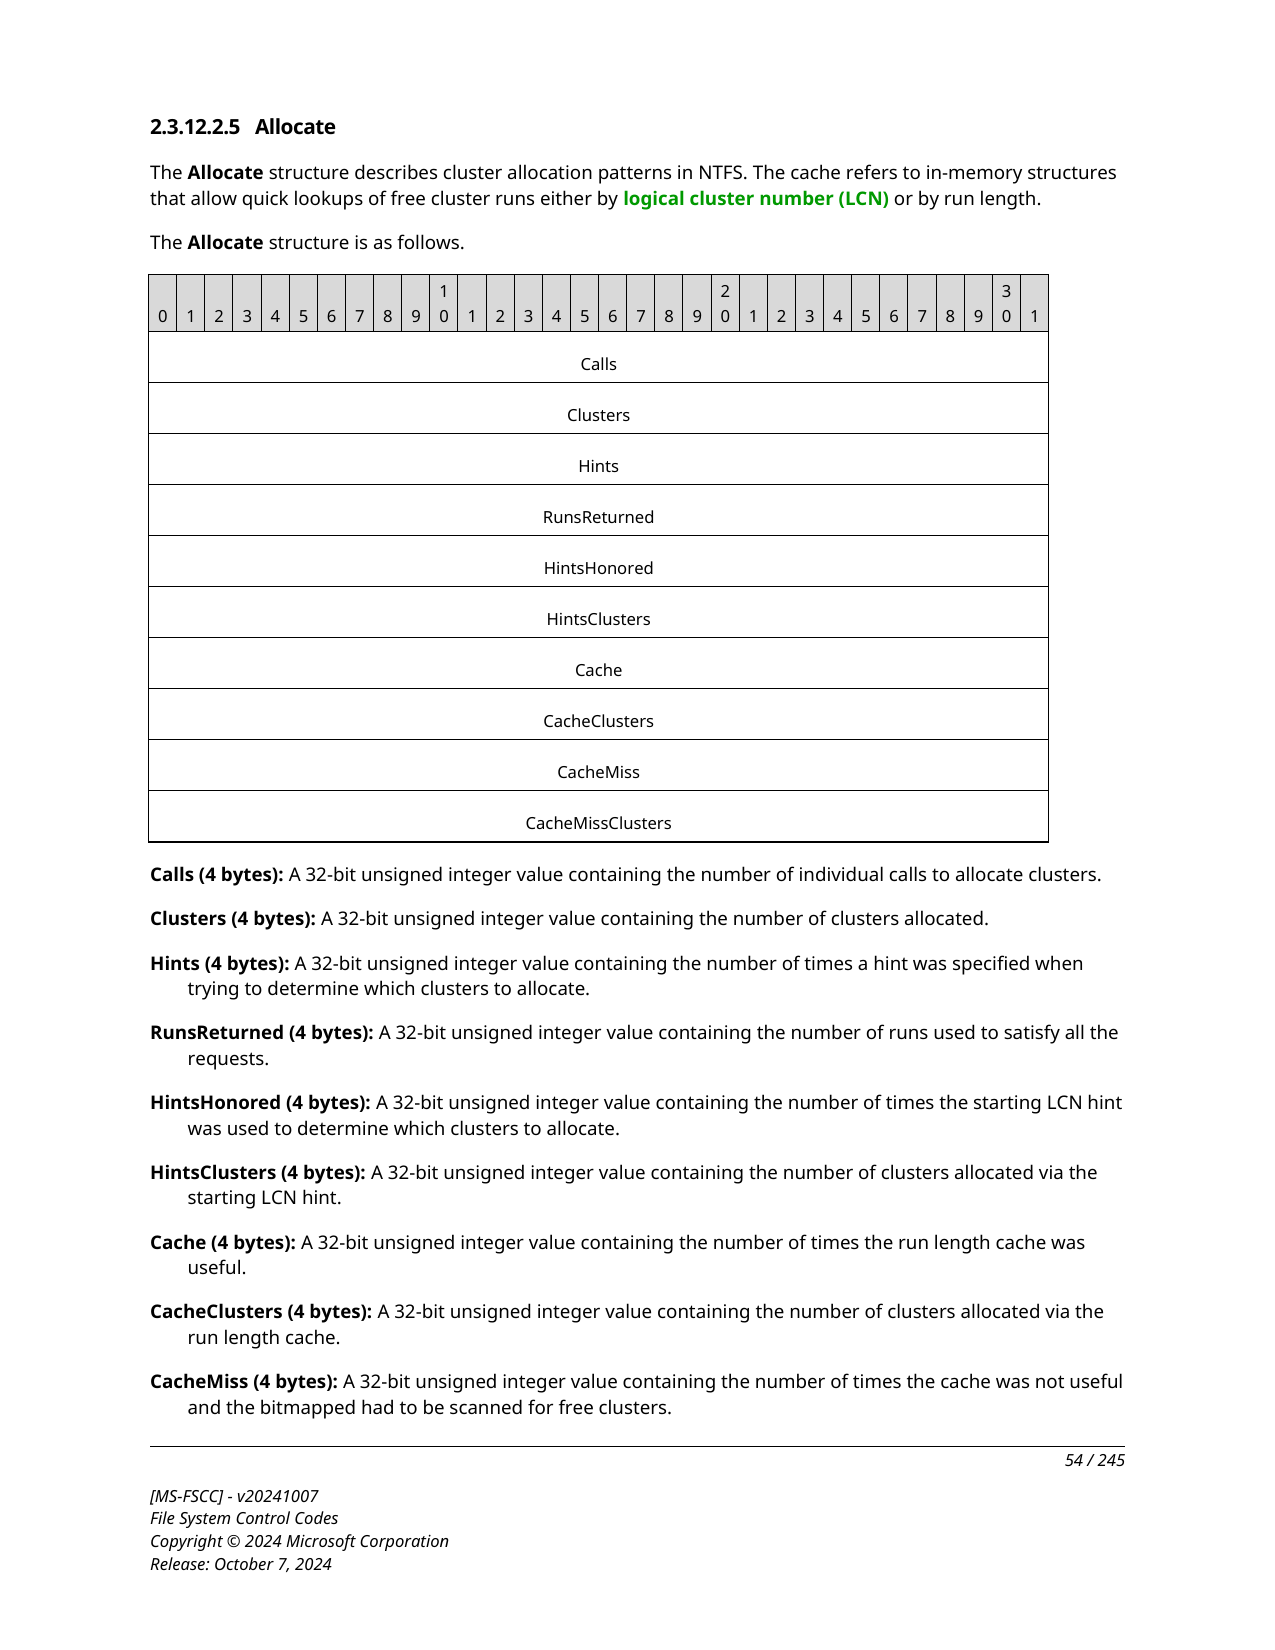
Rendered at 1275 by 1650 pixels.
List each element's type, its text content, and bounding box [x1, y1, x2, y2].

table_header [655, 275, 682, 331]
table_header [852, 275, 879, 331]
text HintsHonored (4 bytes): A 32-bit unsigned integer value containing the number of times the starting LCN hint was used to determine which clusters to allocate. [150, 1089, 1125, 1140]
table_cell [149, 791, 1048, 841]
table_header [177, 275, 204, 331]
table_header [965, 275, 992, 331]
text HintsClusters (4 bytes): A 32-bit unsigned integer value containing the number of clusters allocated via the starting LCN hint. [150, 1159, 1125, 1210]
subtitle Allocate [150, 112, 1125, 141]
text RunsReturned (4 bytes): A 32-bit unsigned integer value containing the number of runs used to satisfy all the requests. [150, 1019, 1125, 1071]
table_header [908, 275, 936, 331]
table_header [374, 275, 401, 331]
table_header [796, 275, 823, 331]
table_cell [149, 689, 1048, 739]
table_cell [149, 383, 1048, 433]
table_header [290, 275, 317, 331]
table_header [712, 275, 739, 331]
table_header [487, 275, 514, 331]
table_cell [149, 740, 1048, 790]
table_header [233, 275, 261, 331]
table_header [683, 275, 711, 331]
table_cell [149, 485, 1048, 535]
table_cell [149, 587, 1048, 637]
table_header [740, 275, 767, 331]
text Hints (4 bytes): A 32-bit unsigned integer value containing the number of times a hint was specified when trying to determine which clusters to allocate. [150, 950, 1125, 1001]
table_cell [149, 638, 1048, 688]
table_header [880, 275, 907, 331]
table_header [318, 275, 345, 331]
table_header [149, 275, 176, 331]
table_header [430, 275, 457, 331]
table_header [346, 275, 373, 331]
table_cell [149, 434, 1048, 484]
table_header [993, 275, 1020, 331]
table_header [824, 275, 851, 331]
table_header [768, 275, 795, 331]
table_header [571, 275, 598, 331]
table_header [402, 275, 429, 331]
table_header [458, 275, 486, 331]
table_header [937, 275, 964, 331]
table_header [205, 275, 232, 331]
text CacheClusters (4 bytes): A 32-bit unsigned integer value containing the number of clusters allocated via the run length cache. [150, 1299, 1125, 1350]
text Calls (4 bytes): A 32-bit unsigned integer value containing the number of individual calls to allocate clusters. [150, 861, 1125, 887]
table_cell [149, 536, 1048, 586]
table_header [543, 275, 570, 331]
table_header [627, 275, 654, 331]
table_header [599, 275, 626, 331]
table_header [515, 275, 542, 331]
text The Allocate structure is as follows. [150, 229, 1125, 255]
text Clusters (4 bytes): A 32-bit unsigned integer value containing the number of clusters allocated. [150, 906, 1125, 931]
text Cache (4 bytes): A 32-bit unsigned integer value containing the number of times the run length cache was useful. [150, 1229, 1125, 1280]
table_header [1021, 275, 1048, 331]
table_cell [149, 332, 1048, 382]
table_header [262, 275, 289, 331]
text The Allocate structure describes cluster allocation patterns in NTFS. The cache refers to in-memory structures that allow quick lookups of free cluster runs either by logical cluster number (LCN) or by run length. [150, 160, 1125, 211]
text CacheMiss (4 bytes): A 32-bit unsigned integer value containing the number of times the cache was not useful and the bitmapped had to be scanned for free clusters. [150, 1368, 1125, 1419]
